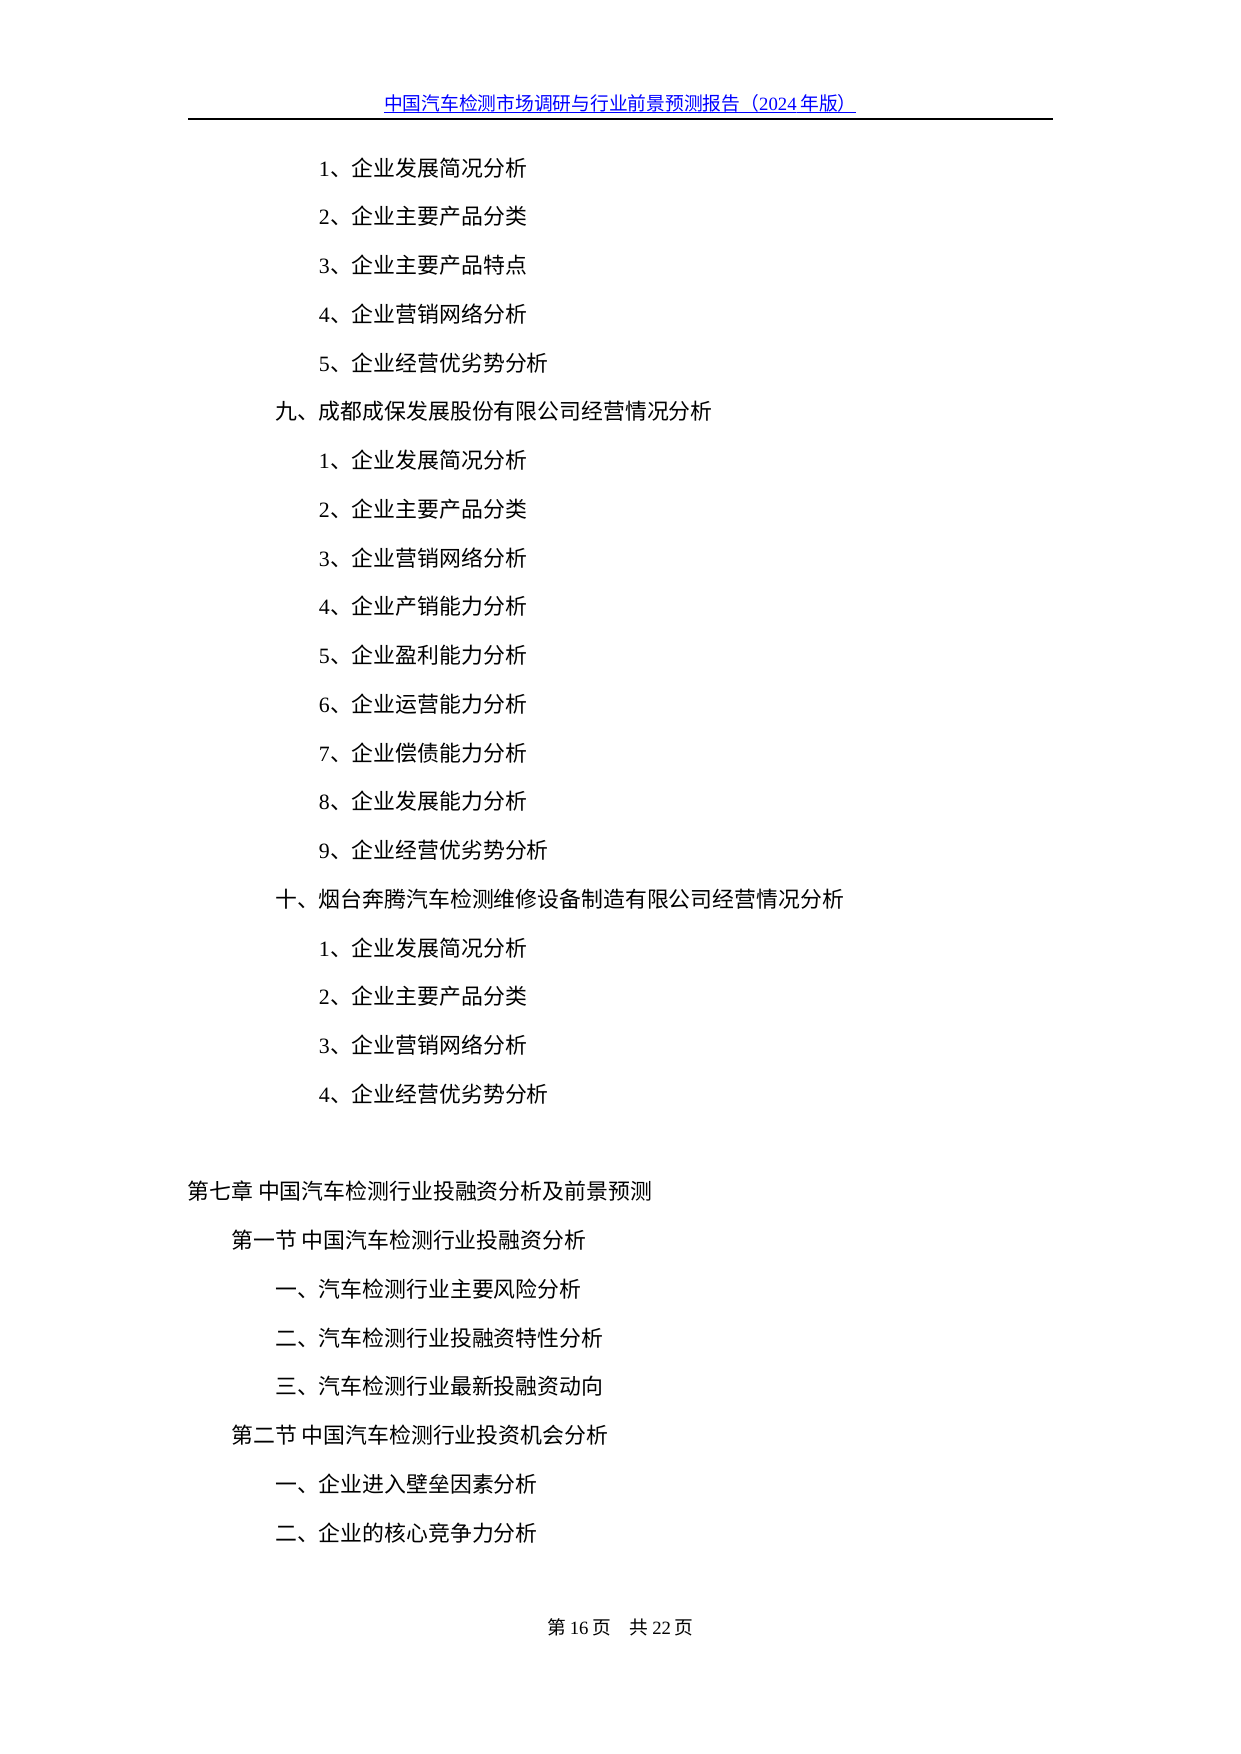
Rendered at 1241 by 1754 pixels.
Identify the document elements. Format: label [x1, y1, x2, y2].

text [187, 150, 1053, 1548]
